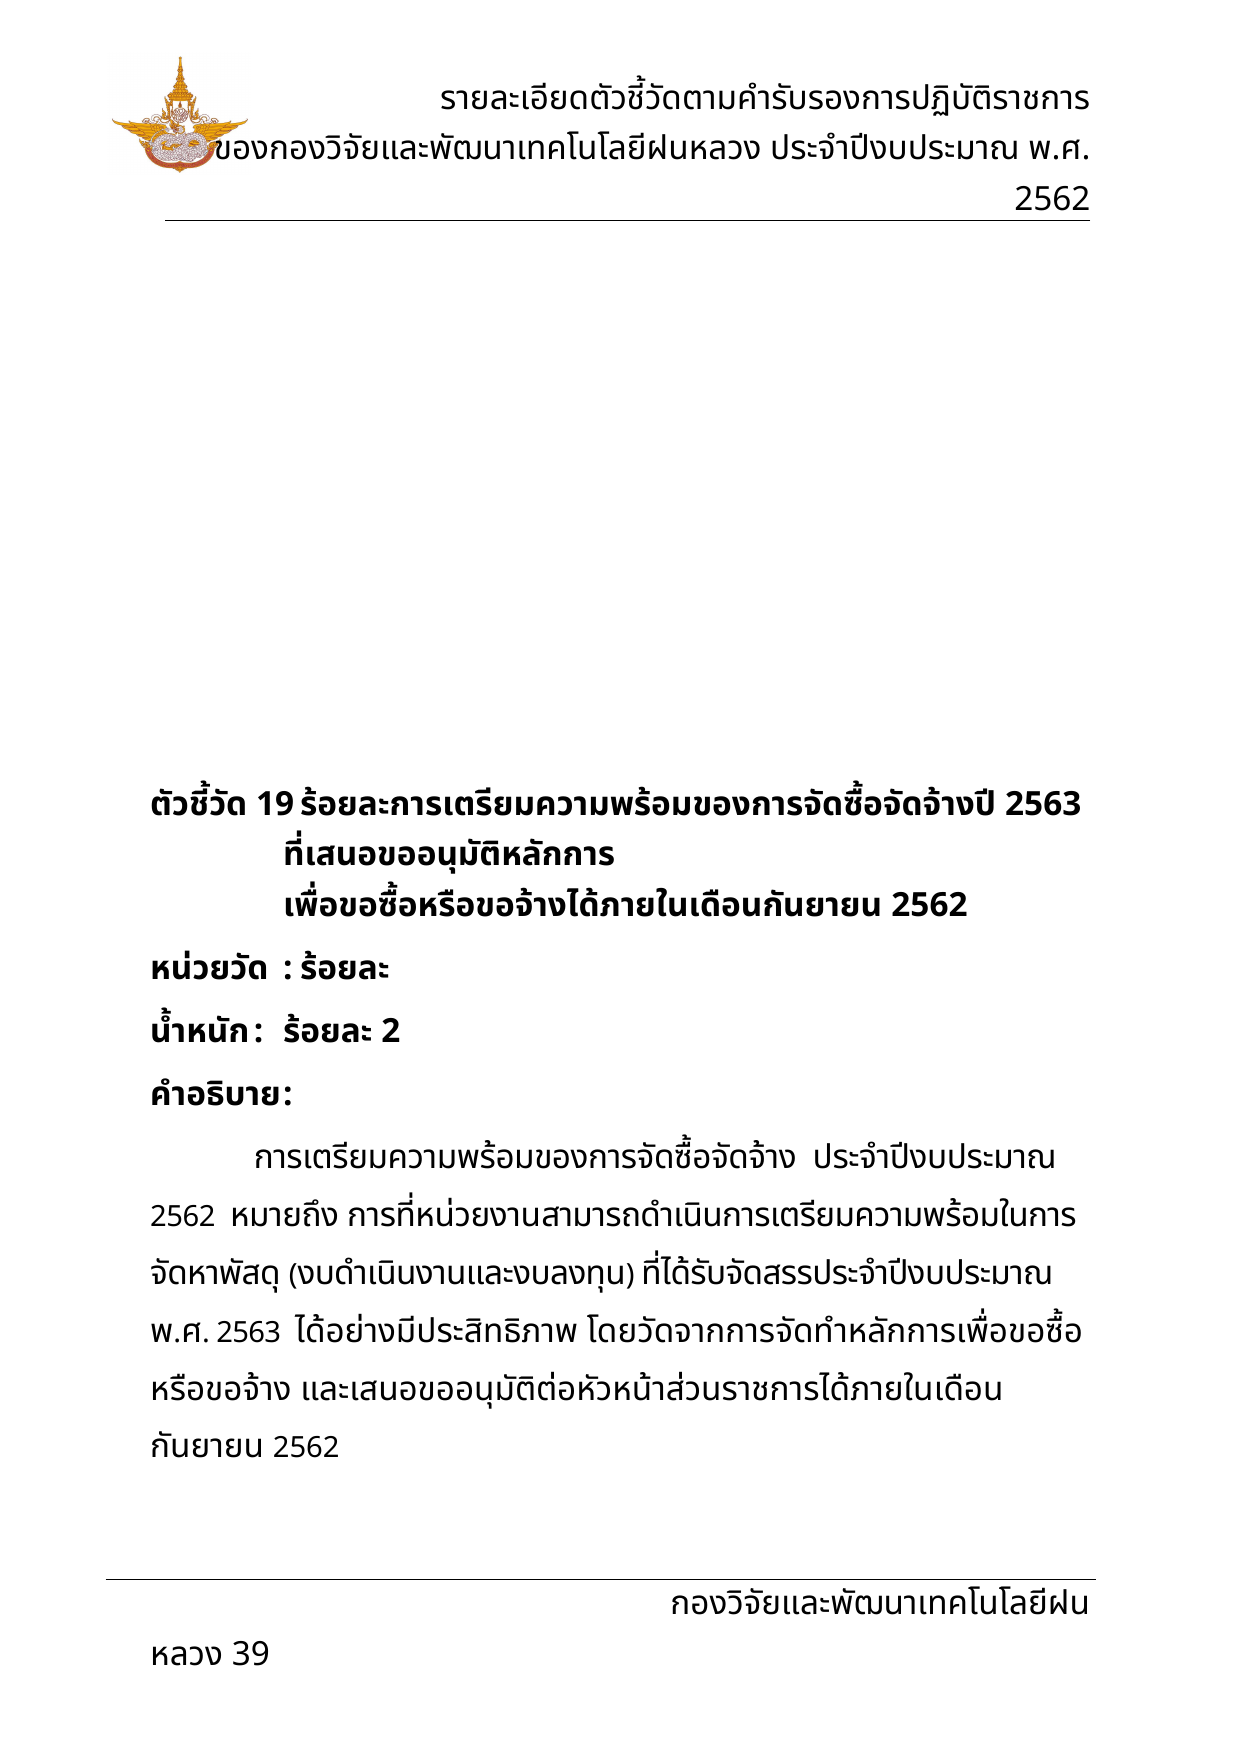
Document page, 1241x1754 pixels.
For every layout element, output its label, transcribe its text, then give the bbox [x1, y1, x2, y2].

text การเตรียมความพร้อมของการจัดซื้อจัดจ้าง ประจำปีงบประมาณ 2562 หมายถึง การที่หน่วยงานสามารถดำเนินการเตรียมความพร้อมในการจัดหาพัสดุ (งบดำเนินงานและงบลงทุน) ที่ได้รับจัดสรรประจำปีงบประมาณ พ.ศ. 2563 ได้อย่างมีประสิทธิภาพ โดยวัดจากการจัดทำหลักการเพื่อขอซื้อหรือขอจ้าง และเสนอขออนุมัติต่อหัวหน้าส่วนราชการได้ภายในเดือนกันยายน 2562 [150, 1133, 1090, 1473]
text คำอธิบาย : [150, 1070, 1090, 1120]
picture [106, 52, 252, 175]
text น้ำหนัก : ร้อยละ 2 [150, 1007, 1090, 1057]
text ตัวชี้วัด 19 ร้อยละการเตรียมความพร้อมของการจัดซื้อจัดจ้างปี 2563 ที่เสนอขออนุมัติหลักการ เพื่อขอซื้อหรือขอจ้างได้ภายในเดือนกันยายน 2562 [150, 779, 1090, 931]
text หน่วยวัด : ร้อยละ [150, 943, 1090, 994]
